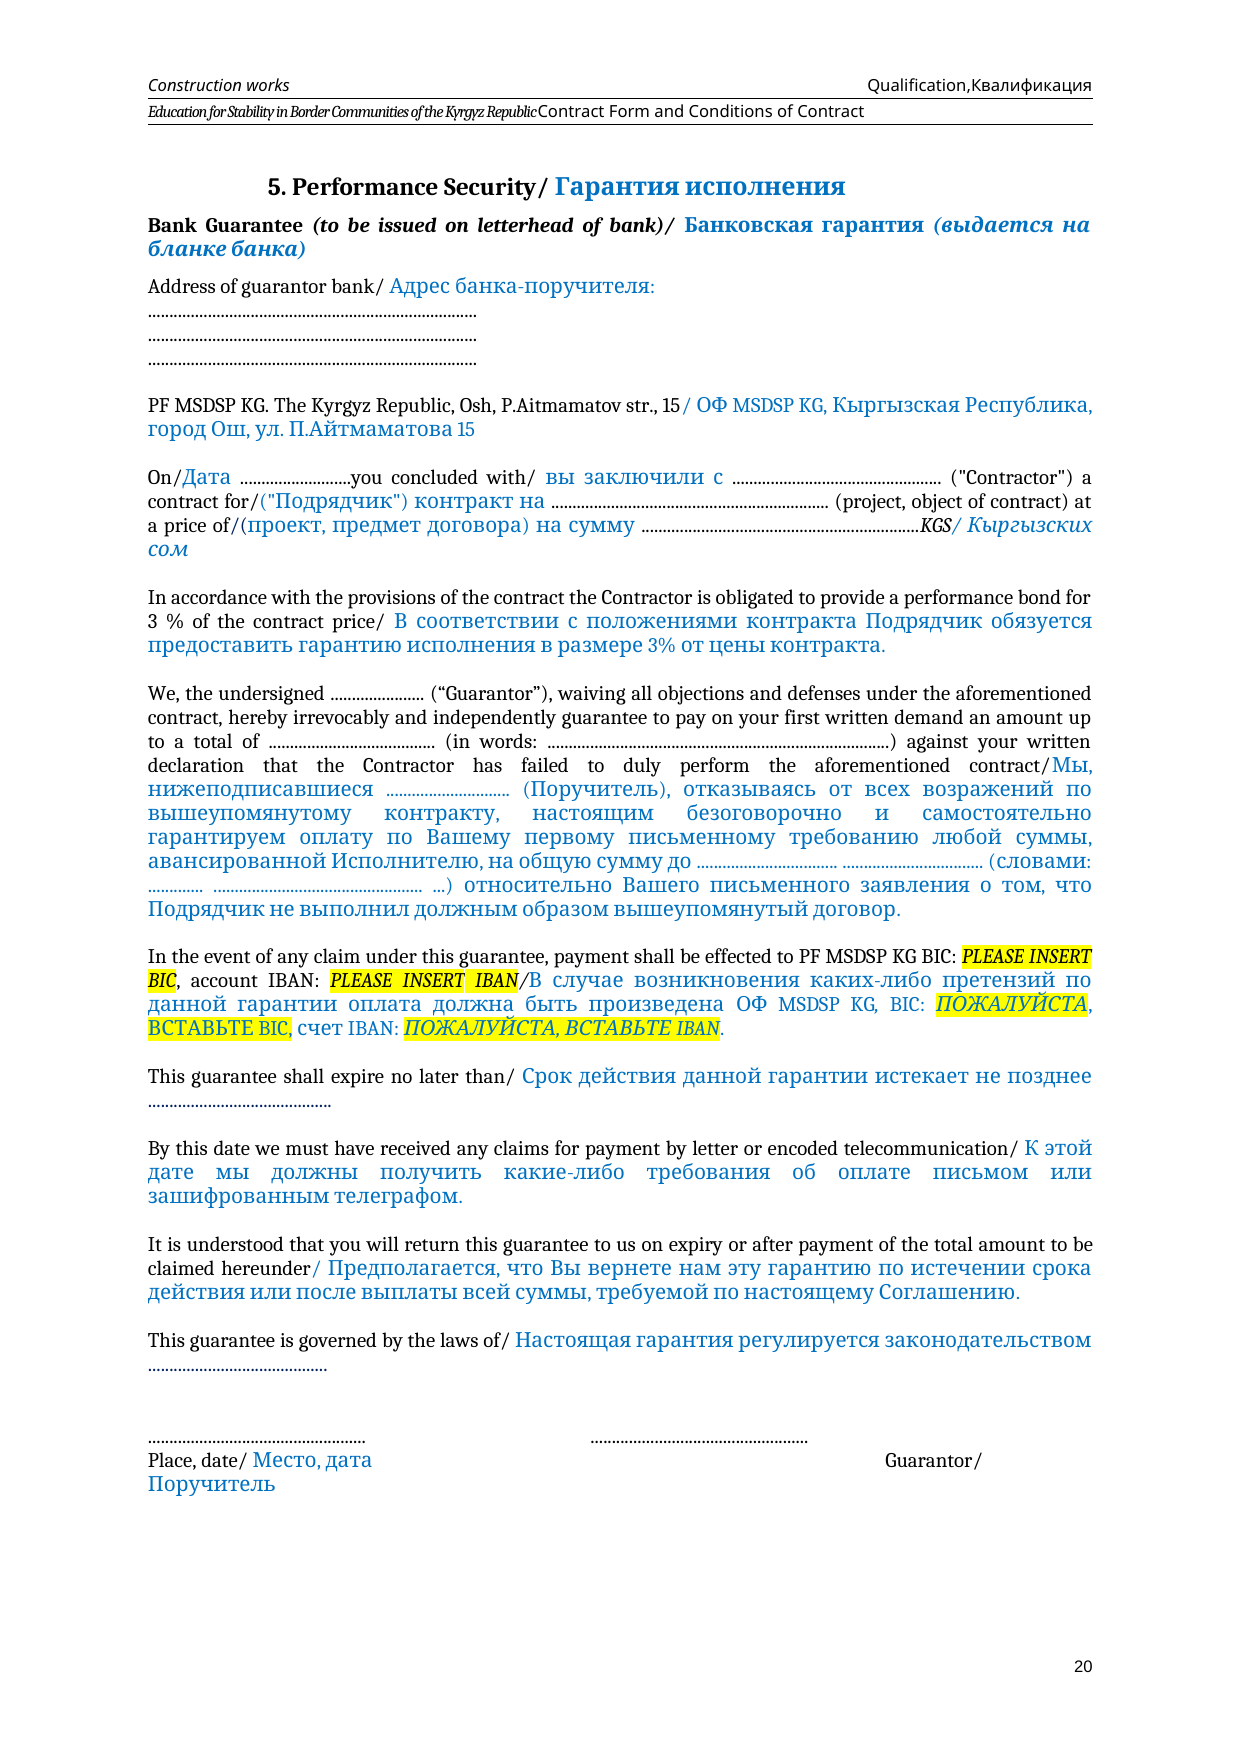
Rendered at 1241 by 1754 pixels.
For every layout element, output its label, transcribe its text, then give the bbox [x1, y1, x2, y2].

text ............................................................................. [148, 346, 1093, 370]
text ................................................... ................................................... [148, 1424, 1093, 1448]
text On/Дата ..........................you concluded with/ вы заключили с ................................................. ("Contractor") a contract for/("Подрядчик") контракт на ................................................................. (project, object of contract) at a price of/(проект, предмет договора) на сумму .................................................................KGS/ Кыргызских сом [148, 466, 1093, 562]
text In the event of any claim under this guarantee, payment shall be effected to PF MSDSP KG BIC: PLEASE INSERT BIC, account IBAN: PLEASE INSERT IBAN/В случае возникновения каких-либо претензий по данной гарантии оплата должна быть произведена ОФ MSDSP KG, BIC: ПОЖАЛУЙСТА, ВСТАВЬТЕ BIC, счет IBAN: ПОЖАЛУЙСТА, ВСТАВЬТЕ IBAN. [148, 945, 1093, 1041]
text ............................................................................. [148, 322, 1093, 346]
text PF MSDSP KG. The Kyrgyz Republic, Osh, P.Aitmamatov str., 15/ ОФ MSDSP KG, Кыргызская Республика, город Ош, ул. П.Айтмаматова 15 [148, 394, 1093, 442]
text Place, date/ Место, дата Guarantor/ Поручитель [148, 1448, 1093, 1496]
text This guarantee is governed by the laws of/ Настоящая гарантия регулируется законодательством .......................................... [148, 1328, 1093, 1376]
text Bank Guarantee (to be issued on letterhead of bank)/ Банковская гарантия (выдается на бланке банка) [148, 214, 1093, 262]
text By this date we must have received any claims for payment by letter or encoded telecommunication/ К этой дате мы должны получить какие-либо требования об оплате письмом или зашифрованным телеграфом. [148, 1137, 1093, 1209]
text In accordance with the provisions of the contract the Contractor is obligated to provide a performance bond for 3 % of the contract price/ В соответствии с положениями контракта Подрядчик обязуется предоставить гарантию исполнения в размере 3% от цены контракта. [148, 586, 1093, 658]
text This guarantee shall expire no later than/ Срок действия данной гарантии истекает не позднее ........................................... [148, 1065, 1093, 1113]
text ............................................................................. [148, 298, 1093, 322]
text We, the undersigned ...................... (“Guarantor”), waiving all objections and defenses under the aforementioned contract, hereby irrevocably and independently guarantee to pay on your first written demand an amount up to a total of ....................................... (in words: ................................................................................) against your written declaration that the Contractor has failed to duly perform the aforementioned contract/Мы, нижеподписавшиеся ............................. (Поручитель), отказываясь от всех возражений по вышеупомянутому контракту, настоящим безоговорочно и самостоятельно гарантируем оплату по Вашему первому письменному требованию любой суммы, авансированной Исполнителю, на общую сумму до ................................. ................................. (словами: ............. ................................................. ...) относительно Вашего письменного заявления о том, что Подрядчик не выполнил должным образом вышеупомянутый договор. [148, 682, 1093, 921]
text It is understood that you will return this guarantee to us on expiry or after payment of the total amount to be claimed hereunder/ Предполагается, что Вы вернете нам эту гарантию по истечении срока действия или после выплаты всей суммы, требуемой по настоящему Соглашению. [148, 1233, 1093, 1304]
subtitle 5. Performance Security/ Гарантия исполнения [268, 173, 1093, 201]
text Address of guarantor bank/ Адрес банка-поручителя: [148, 274, 1093, 298]
